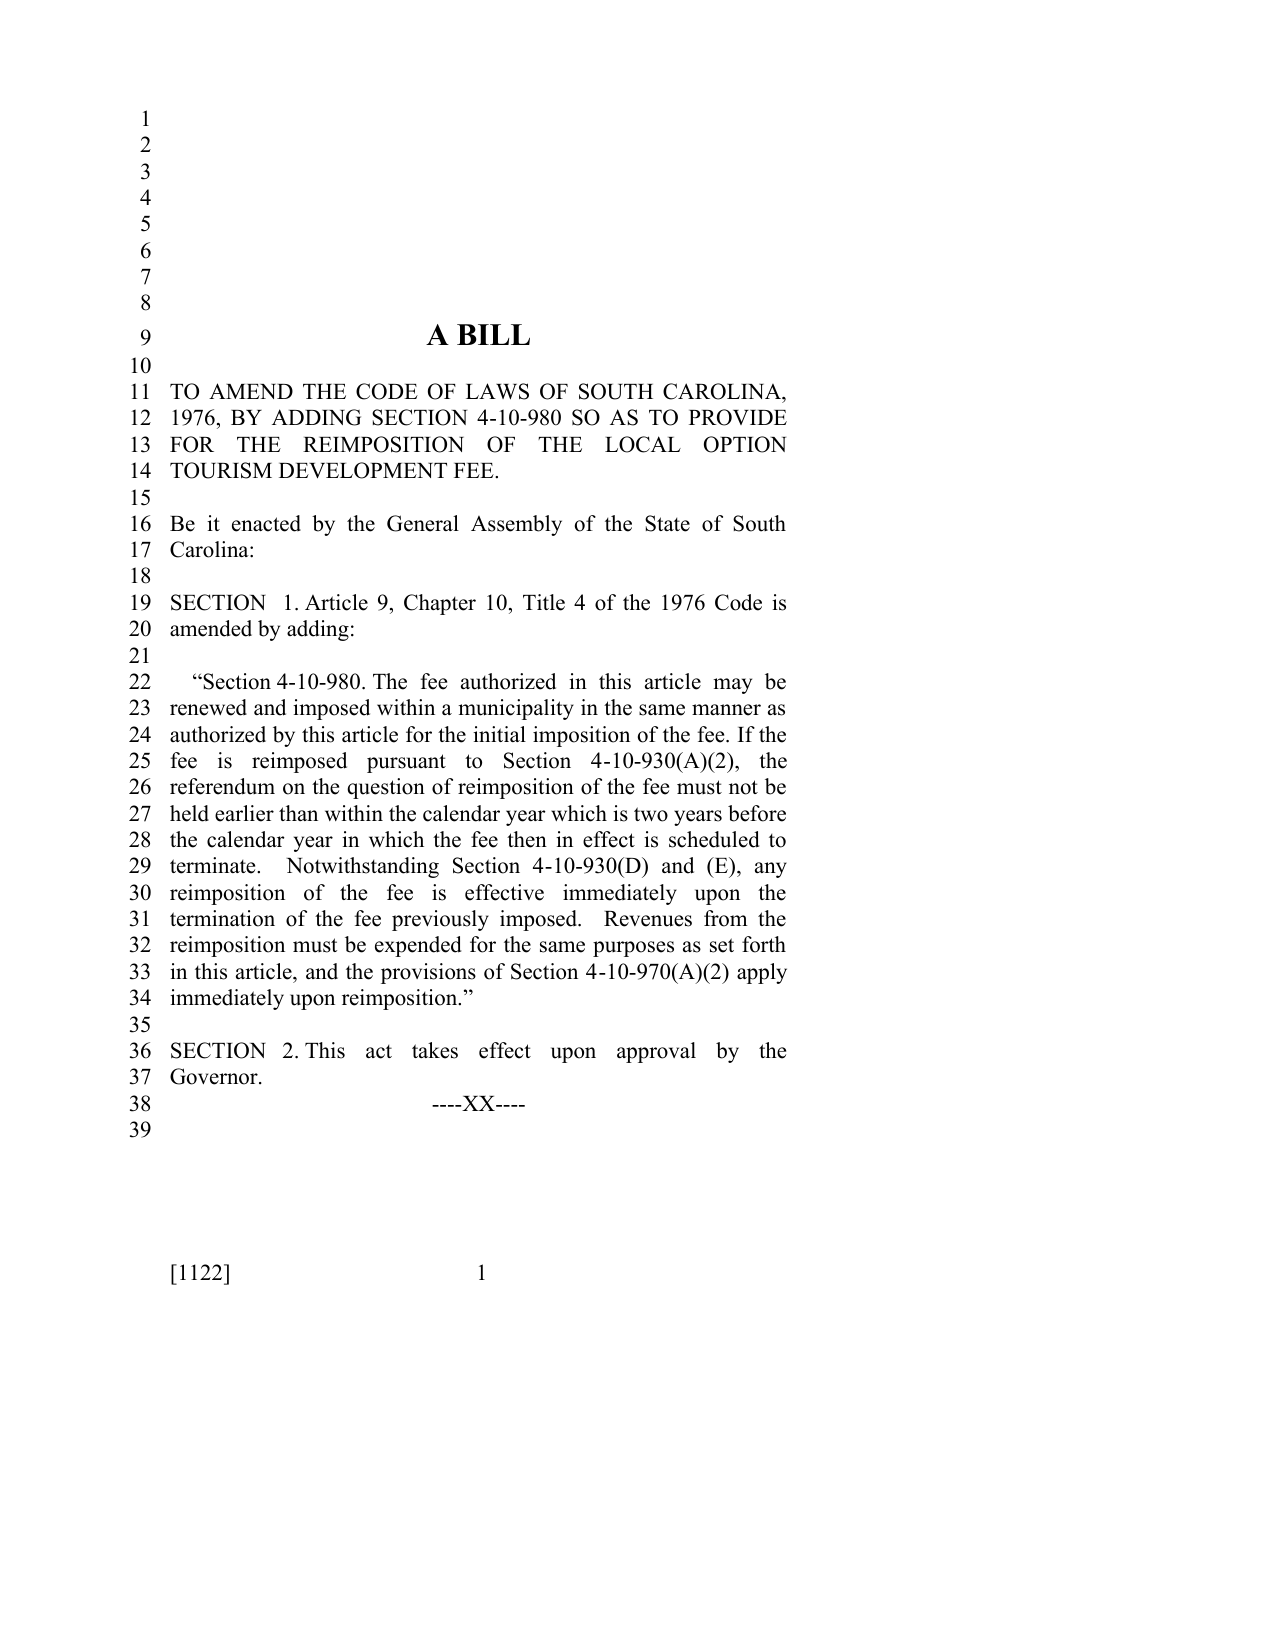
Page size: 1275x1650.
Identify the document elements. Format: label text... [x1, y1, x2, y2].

text SECTION 2. This act takes effect upon approval by the Governor. [169, 1037, 787, 1090]
text SECTION 1. Article 9, Chapter 10, Title 4 of the 1976 Code is amended by adding: [169, 589, 787, 642]
text ----XX---- [169, 1090, 787, 1116]
text “Section 4-10-980. The fee authorized in this article may be renewed and imposed within a municipality in the same manner as authorized by this article for the initial imposition of the fee. If the fee is reimposed pursuant to Section 4-10-930(A)(2), the referendum on the question of reimposition of the fee must not be held earlier than within the calendar year which is two years before the calendar year in which the fee then in effect is scheduled to terminate. Notwithstanding Section 4-10-930(D) and (E), any reimposition of the fee is effective immediately upon the termination of the fee previously imposed. Revenues from the reimposition must be expended for the same purposes as set forth in this article, and the provisions of Section 4-10-970(A)(2) apply immediately upon reimposition.” [169, 668, 787, 1011]
text Be it enacted by the General Assembly of the State of South Carolina: [169, 510, 787, 563]
text A BILL [169, 316, 787, 352]
text TO AMEND THE CODE OF LAWS OF SOUTH CAROLINA, 1976, BY ADDING SECTION 4-10-980 SO AS TO PROVIDE FOR THE REIMPOSITION OF THE LOCAL OPTION TOURISM DEVELOPMENT FEE. [169, 378, 787, 483]
